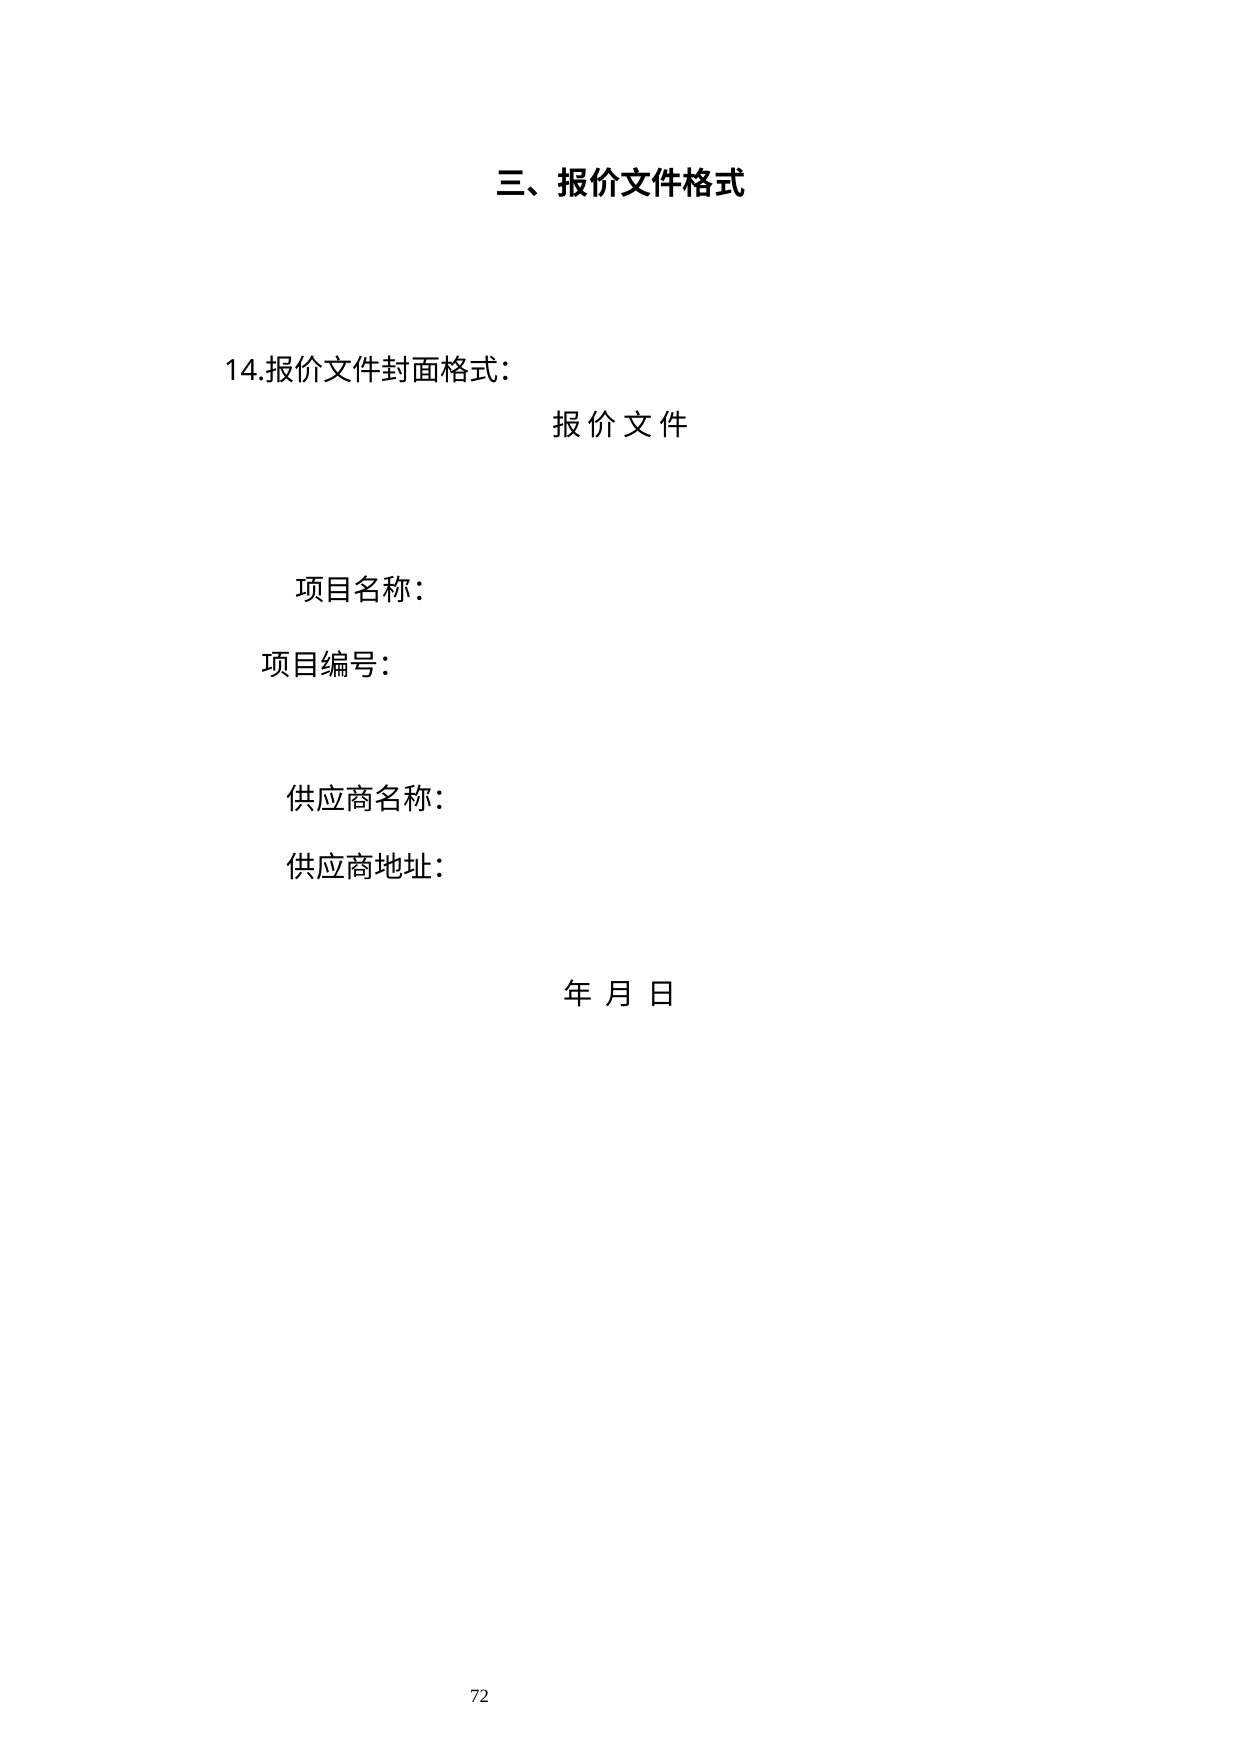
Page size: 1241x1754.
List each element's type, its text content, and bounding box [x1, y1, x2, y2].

text 14.报价文件封面格式： [165, 347, 1075, 389]
text 年 月 日 [165, 970, 1075, 1012]
text 供应商地址： [165, 844, 1075, 886]
text 三、报价文件格式 [165, 158, 1075, 203]
text 项目名称： [165, 566, 1075, 608]
text 供应商名称： [165, 775, 1075, 818]
text 项目编号： [165, 642, 1075, 684]
text 报 价 文 件 [165, 402, 1075, 444]
